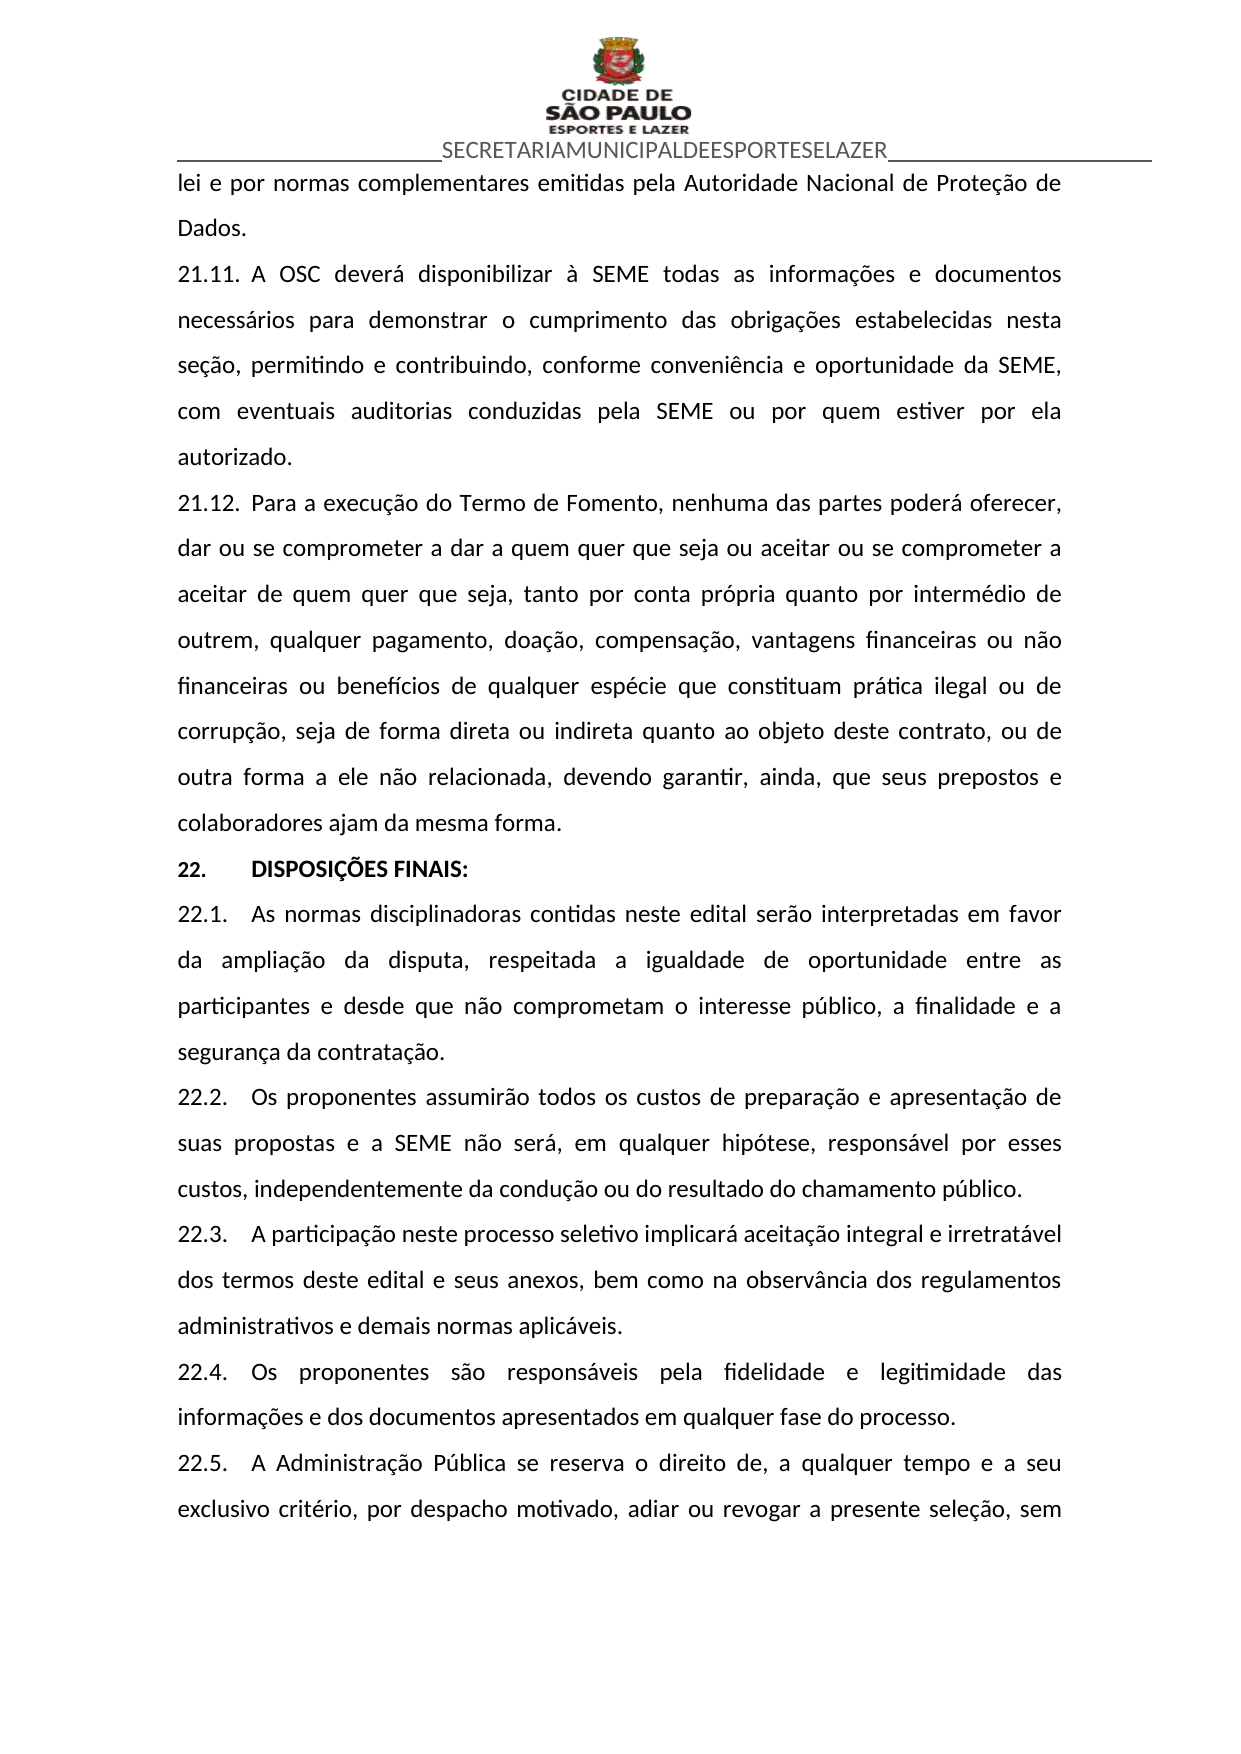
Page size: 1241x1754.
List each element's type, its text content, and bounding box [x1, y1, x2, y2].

list DISPOSIÇÕES FINAIS: [177, 853, 1063, 883]
picture [546, 37, 692, 134]
list A participação neste processo seletivo implicará aceitação integral e irretratável dos termos deste edital e seus anexos, bem como na observância dos regulamentos administrativos e demais normas aplicáveis. [177, 1218, 1063, 1341]
list Para a execução do Termo de Fomento, nenhuma das partes poderá oferecer, dar ou se comprometer a dar a quem quer que seja ou aceitar ou se comprometer a aceitar de quem quer que seja, tanto por conta própria quanto por intermédio de outrem, qualquer pagamento, doação, compensação, vantagens financeiras ou não financeiras ou benefícios de qualquer espécie que constituam prática ilegal ou de corrupção, seja de forma direta ou indireta quanto ao objeto deste contrato, ou de outra forma a ele não relacionada, devendo garantir, ainda, que seus prepostos e colaboradores ajam da mesma forma. [177, 487, 1063, 837]
list Os proponentes assumirão todos os custos de preparação e apresentação de suas propostas e a SEME não será, em qualquer hipótese, responsável por esses custos, independentemente da condução ou do resultado do chamamento público. [177, 1081, 1063, 1203]
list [177, 1447, 1063, 1523]
list As normas disciplinadoras contidas neste edital serão interpretadas em favor da ampliação da disputa, respeitada a igualdade de oportunidade entre as participantes e desde que não comprometam o interesse público, a finalidade e a segurança da contratação. [177, 898, 1063, 1066]
list Os proponentes são responsáveis pela fidelidade e legitimidade das informações e dos documentos apresentados em qualquer fase do processo. [177, 1356, 1063, 1432]
list A OSC deverá disponibilizar à SEME todas as informações e documentos necessários para demonstrar o cumprimento das obrigações estabelecidas nesta seção, permitindo e contribuindo, conforme conveniência e oportunidade da SEME, com eventuais auditorias conduzidas pela SEME ou por quem estiver por ela autorizado. [177, 258, 1063, 472]
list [177, 167, 1063, 243]
